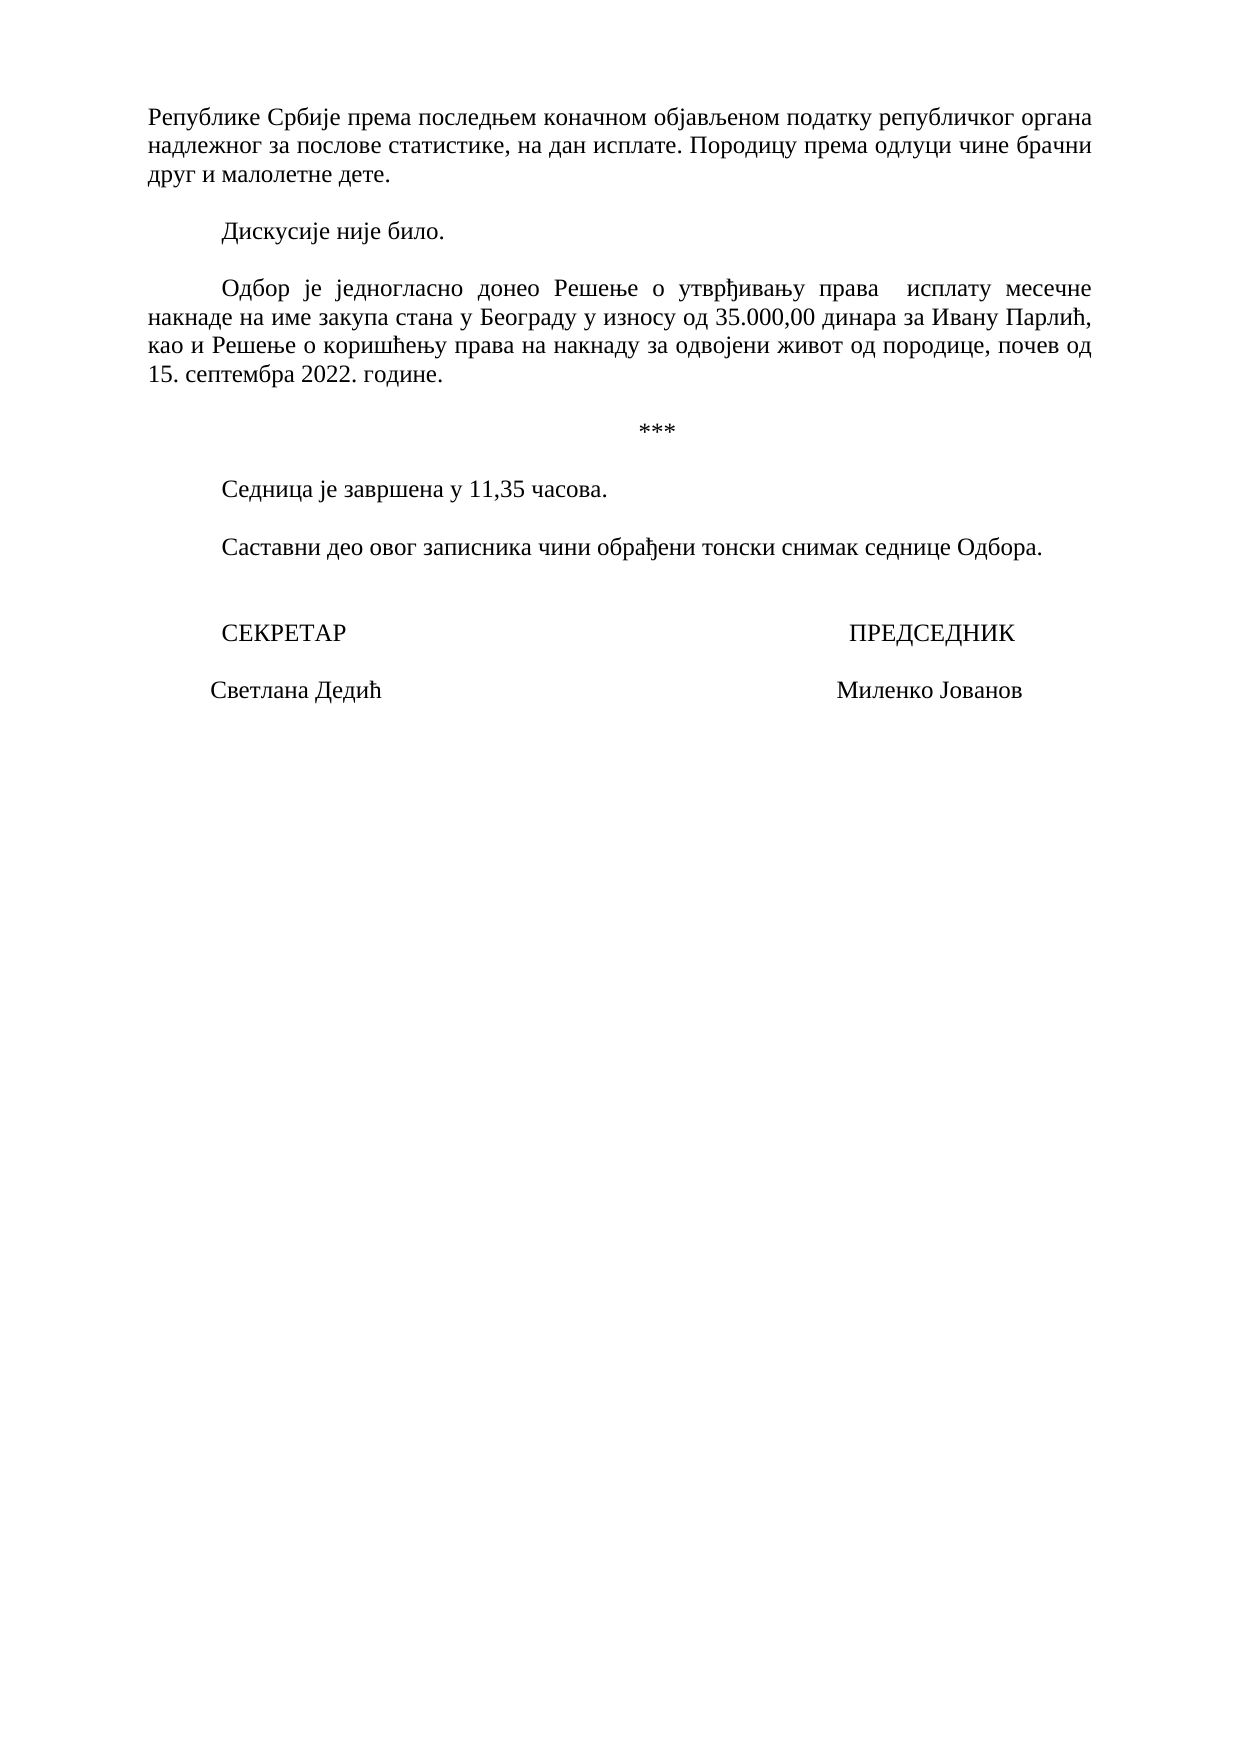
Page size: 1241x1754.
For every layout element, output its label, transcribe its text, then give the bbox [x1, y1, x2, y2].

text СЕКРЕТАР ПРЕДСЕДНИК [148, 618, 1093, 647]
text Дискусије није било. [148, 216, 1093, 245]
text Саставни део овог записника чини обрађени тонски снимак седнице Одбора. [148, 532, 1093, 560]
text Светлана Дедић Миленко Јованов [148, 675, 1093, 704]
text *** [148, 417, 1093, 445]
text Одбор је једногласно донео Решење о утврђивању права исплату месечне накнаде на име закупа стана у Београду у износу од 35.000,00 динара за Ивану Парлић, као и Решење о коришћењу права на накнаду за одвојени живот од породице, почев од 15. септембра 2022. године. [148, 273, 1093, 388]
text Седница је завршена у 11,35 часова. [148, 474, 1093, 503]
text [148, 102, 1093, 188]
